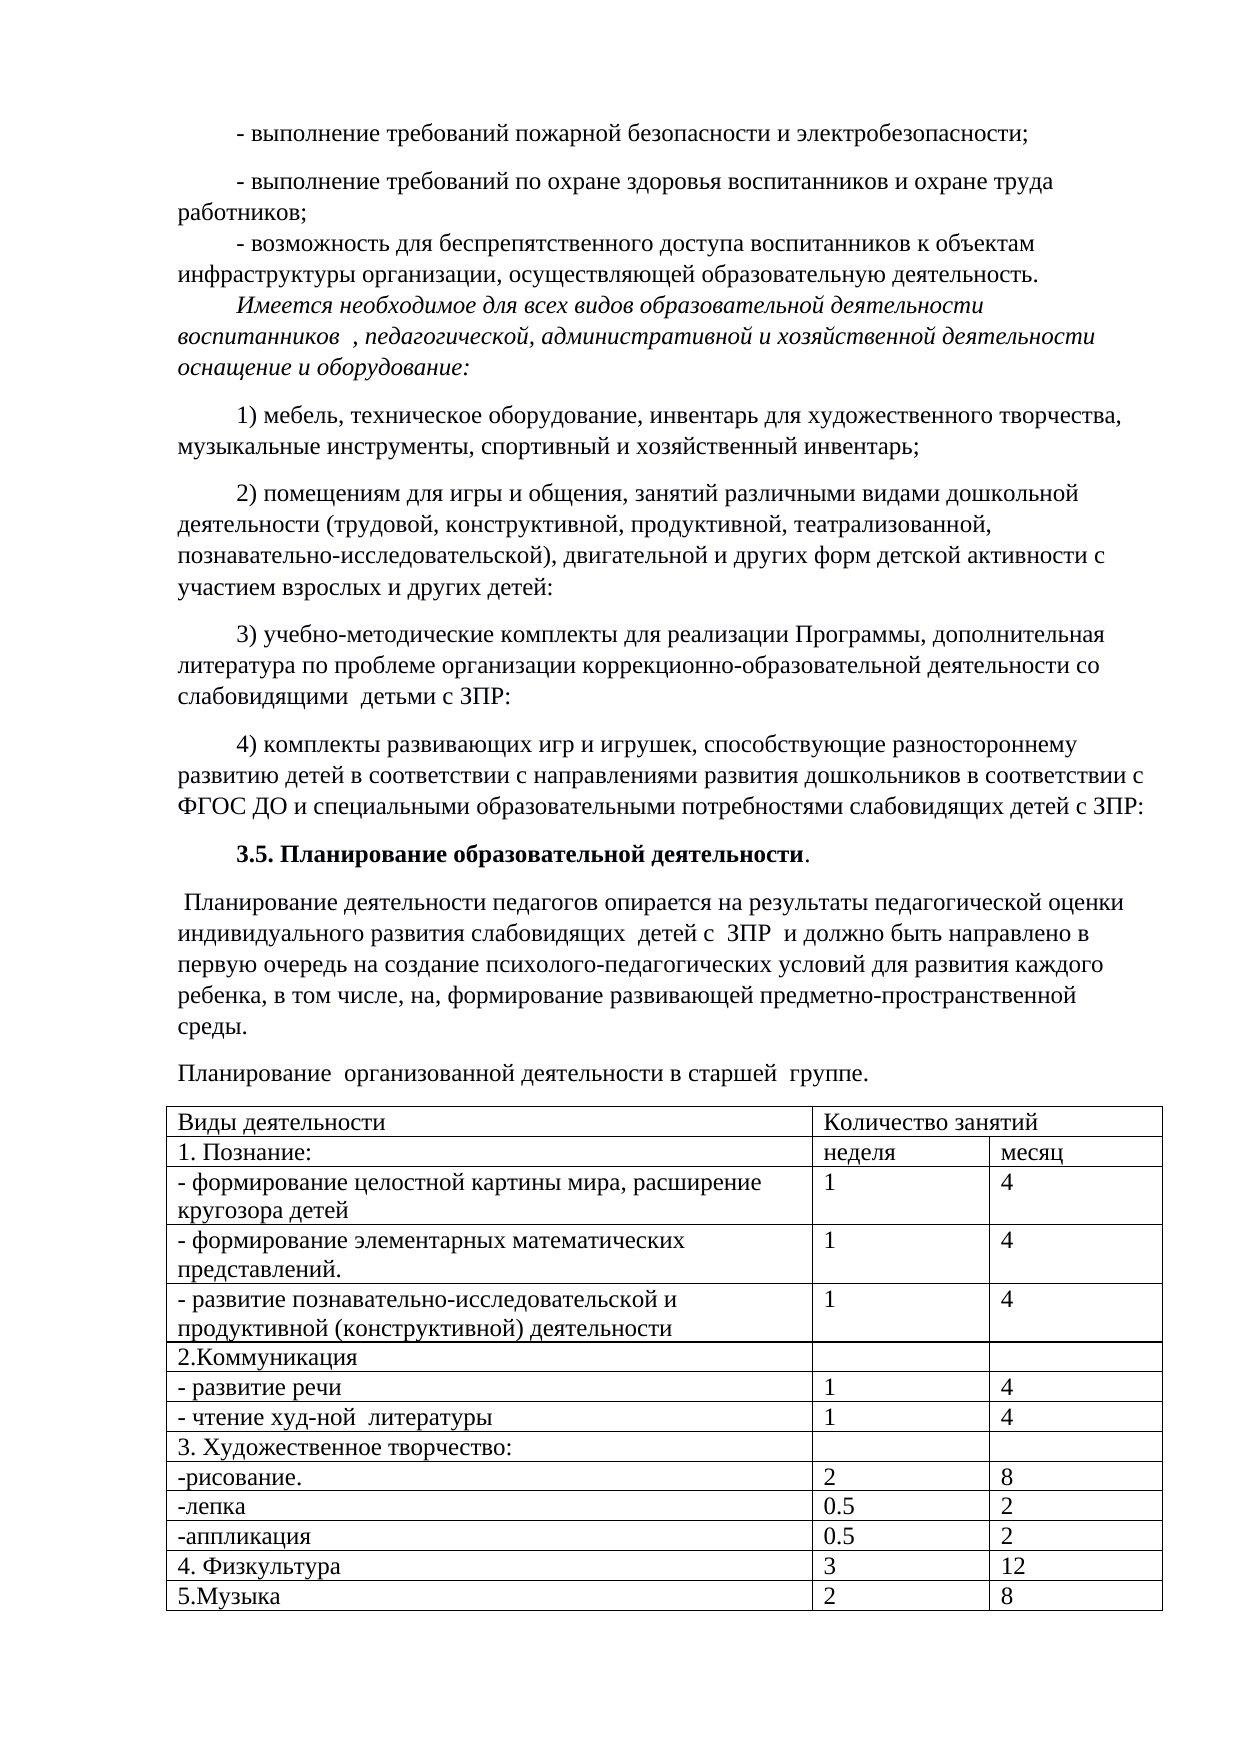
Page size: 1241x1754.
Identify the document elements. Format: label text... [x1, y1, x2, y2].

table_cell 4 [990, 1402, 1162, 1431]
table_cell [813, 1432, 989, 1461]
text Имеется необходимое для всех видов образовательной деятельности воспитанников , педагогической, административной и хозяйственной деятельности оснащение и оборудование: [177, 290, 1152, 381]
table_cell 0.5 [813, 1521, 989, 1550]
table_cell 3 [813, 1551, 989, 1580]
table_cell неделя [813, 1137, 989, 1166]
table_cell - формирование целостной картины мира, расширение кругозора детей [167, 1167, 812, 1224]
text 2) помещениям для игры и общения, занятий различными видами дошкольной деятельности (трудовой, конструктивной, продуктивной, театрализованной, познавательно-исследовательской), двигательной и других форм детской активности с участием взрослых и других детей: [177, 478, 1154, 600]
table_cell - развитие познавательно-исследовательской и продуктивной (конструктивной) деятельности [167, 1284, 812, 1341]
table_cell 4 [990, 1225, 1162, 1283]
table_cell месяц [990, 1137, 1162, 1166]
table_cell [813, 1343, 989, 1371]
table_cell 0.5 [813, 1491, 989, 1520]
table_cell [990, 1343, 1162, 1371]
text - выполнение требований пожарной безопасности и электробезопасности; [177, 118, 1152, 147]
table_cell 3. Художественное творчество: [167, 1432, 812, 1461]
table_cell 1 [813, 1372, 989, 1401]
table_cell - чтение худ-ной литературы [167, 1402, 812, 1431]
table_header Количество занятий [813, 1107, 1162, 1136]
table_cell 2 [990, 1521, 1162, 1550]
table_header Виды деятельности [167, 1107, 812, 1136]
table_cell 8 [990, 1581, 1162, 1609]
table_cell 4 [990, 1284, 1162, 1341]
text - выполнение требований по охране здоровья воспитанников и охране труда работников; [177, 166, 1152, 226]
table_cell -рисование. [167, 1462, 812, 1490]
text 3.5. Планирование образовательной деятельности. [177, 839, 1154, 868]
table_cell 5.Музыка [167, 1581, 812, 1609]
table_cell 8 [990, 1462, 1162, 1490]
table_cell [990, 1432, 1162, 1461]
table_cell 2 [813, 1581, 989, 1609]
text Планирование деятельности педагогов опирается на результаты педагогической оценки индивидуального развития слабовидящих детей с ЗПР и должно быть направлено в первую очередь на создание психолого-педагогических условий для развития каждого ребенка, в том числе, на, формирование развивающей предметно-пространственной среды. [177, 887, 1152, 1039]
table_cell 1 [813, 1225, 989, 1283]
table_cell 1. Познание: [167, 1137, 812, 1166]
table_cell 1 [813, 1402, 989, 1431]
table_cell 2 [813, 1462, 989, 1490]
table_cell 12 [990, 1551, 1162, 1580]
table_cell 2.Коммуникация [167, 1343, 812, 1371]
text - возможность для беспрепятственного доступа воспитанников к объектам инфраструктуры организации, осуществляющей образовательную деятельность. [177, 228, 1152, 288]
table_cell - формирование элементарных математических представлений. [167, 1225, 812, 1283]
table_cell - развитие речи [167, 1372, 812, 1401]
text 1) мебель, техническое оборудование, инвентарь для художественного творчества, музыкальные инструменты, спортивный и хозяйственный инвентарь; [177, 400, 1154, 459]
text Планирование организованной деятельности в старшей группе. [177, 1058, 1152, 1087]
table_cell -аппликация [167, 1521, 812, 1550]
text 4) комплекты развивающих игр и игрушек, способствующие разностороннему развитию детей в соответствии с направлениями развития дошкольников в соответствии с ФГОС ДО и специальными образовательными потребностями слабовидящих детей с ЗПР: [177, 729, 1154, 820]
table_cell 1 [813, 1284, 989, 1341]
table_cell -лепка [167, 1491, 812, 1520]
table_cell 4 [990, 1167, 1162, 1224]
table_cell 4. Физкультура [167, 1551, 812, 1580]
text 3) учебно-методические комплекты для реализации Программы, дополнительная литература по проблеме организации коррекционно-образовательной деятельности со слабовидящими детьми с ЗПР: [177, 619, 1154, 710]
table_cell 1 [813, 1167, 989, 1224]
table_cell 2 [990, 1491, 1162, 1520]
table_cell 4 [990, 1372, 1162, 1401]
